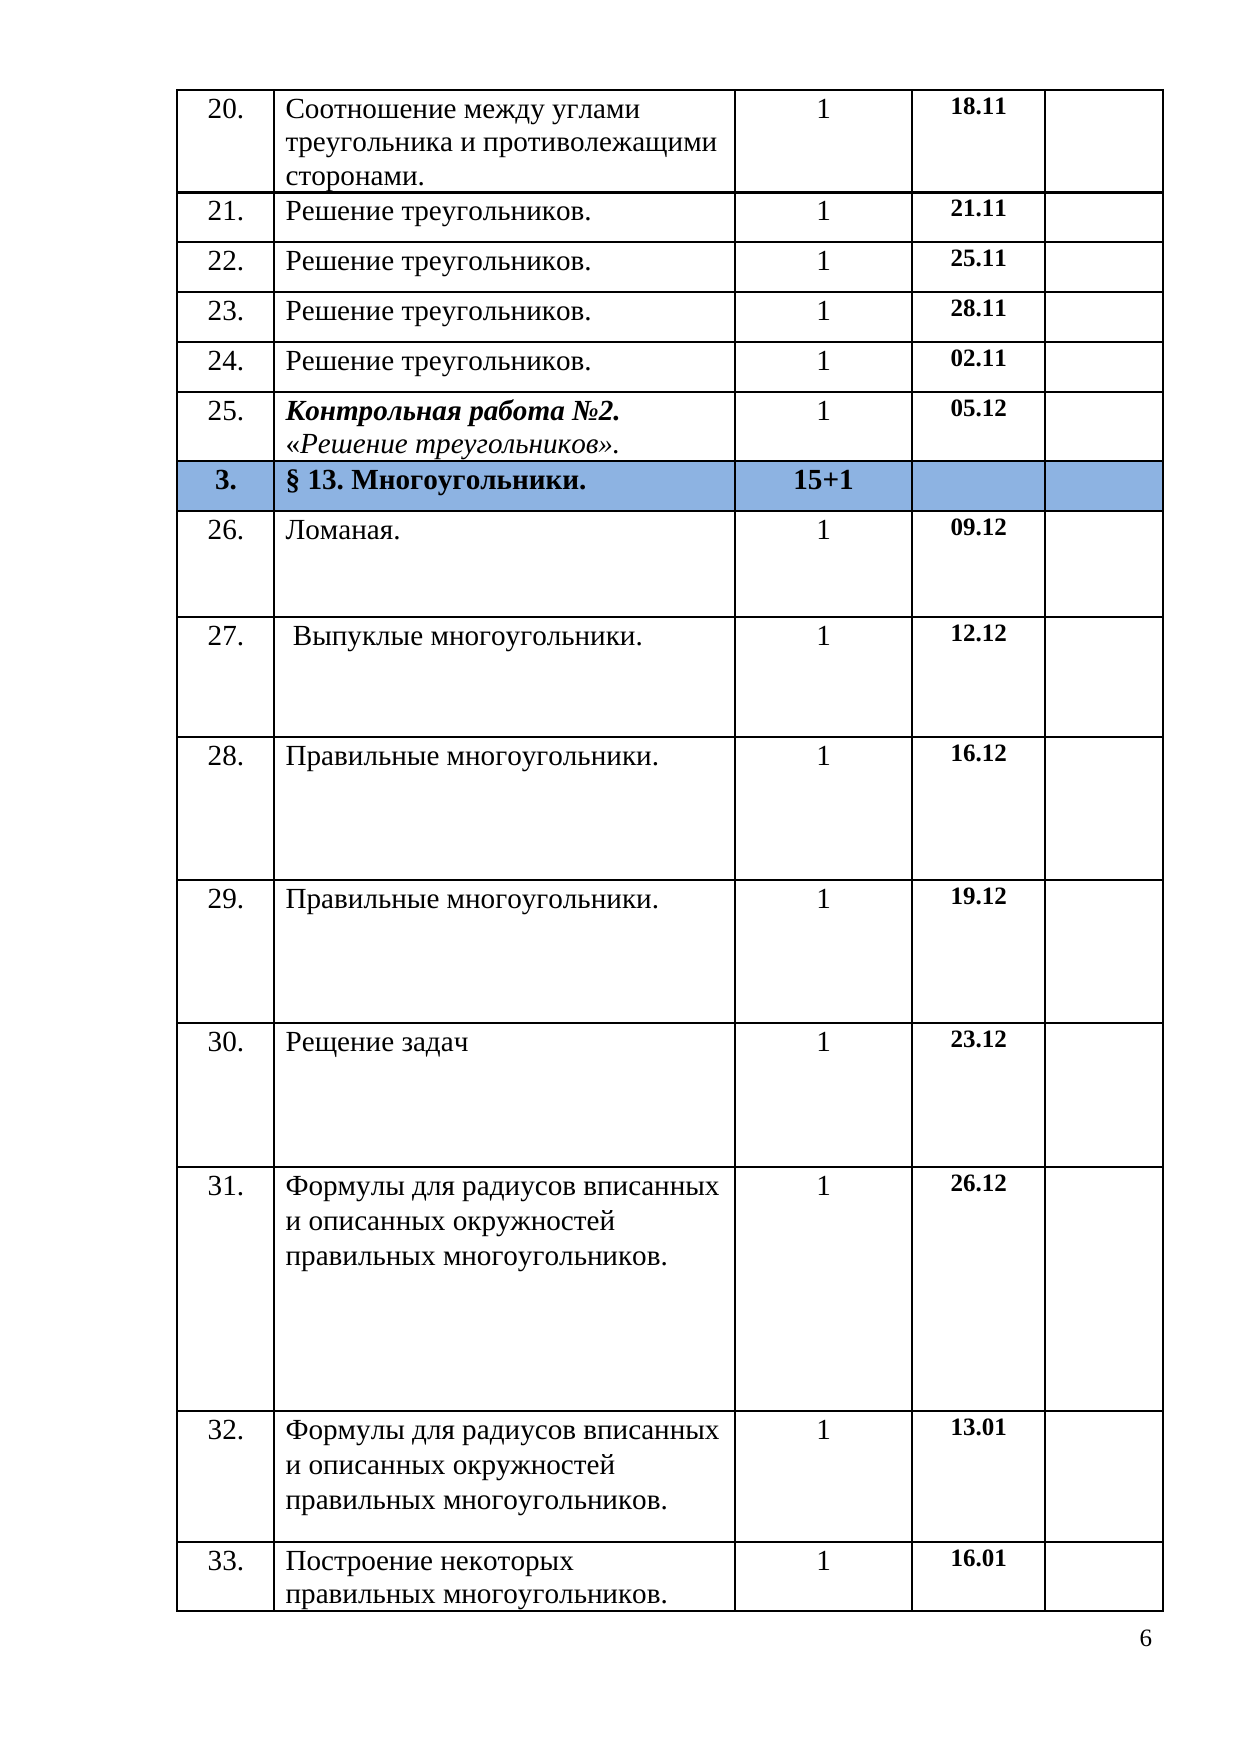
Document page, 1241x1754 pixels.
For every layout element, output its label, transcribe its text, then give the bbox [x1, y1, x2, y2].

table_cell 20. [178, 91, 273, 191]
table_cell 02.11 [913, 343, 1044, 391]
table_cell 09.12 [913, 512, 1044, 616]
table_cell 1 [736, 1168, 911, 1410]
table_cell Решение треугольников. [275, 194, 734, 241]
table_cell [1046, 738, 1162, 879]
table_cell 32. [178, 1412, 273, 1541]
table_cell Контрольная работа №2. «Решение треугольников». [275, 393, 734, 460]
table_cell Решение треугольников. [275, 243, 734, 291]
table_cell [1046, 1543, 1162, 1610]
table_cell 1 [736, 343, 911, 391]
table_cell Решение треугольников. [275, 343, 734, 391]
table_cell [1046, 462, 1162, 510]
table_cell 12.12 [913, 618, 1044, 736]
table_cell 15+1 [736, 462, 911, 510]
table_cell Формулы для радиусов вписанных и описанных окружностей правильных многоугольников. [275, 1168, 734, 1410]
table_cell 1 [736, 738, 911, 879]
table_cell 18.11 [913, 91, 1044, 191]
table_cell 1 [736, 1543, 911, 1610]
table_cell 33. [178, 1543, 273, 1610]
table_cell Ломаная. [275, 512, 734, 616]
table_cell 19.12 [913, 881, 1044, 1022]
table_cell 1 [736, 512, 911, 616]
table_cell 1 [736, 293, 911, 341]
table_cell 1 [736, 1412, 911, 1541]
table_cell [1046, 1412, 1162, 1541]
table_cell 1 [736, 618, 911, 736]
table_cell [1046, 512, 1162, 616]
table_cell Выпуклые многоугольники. [275, 618, 734, 736]
table_cell [1046, 1168, 1162, 1410]
table_cell [1046, 91, 1162, 191]
table_cell [1046, 393, 1162, 460]
table_cell 22. [178, 243, 273, 291]
table_cell 30. [178, 1024, 273, 1166]
table_cell 21.11 [913, 194, 1044, 241]
table_cell [1046, 194, 1162, 241]
table_cell 1 [736, 881, 911, 1022]
table_cell 1 [736, 91, 911, 191]
table_cell Формулы для радиусов вписанных и описанных окружностей правильных многоугольников. [275, 1412, 734, 1541]
table_cell [1046, 243, 1162, 291]
table_cell 16.12 [913, 738, 1044, 879]
table_cell 05.12 [913, 393, 1044, 460]
table_cell [1046, 1024, 1162, 1166]
table_cell 16.01 [913, 1543, 1044, 1610]
table_cell 23. [178, 293, 273, 341]
table_cell 1 [736, 243, 911, 291]
table_cell 23.12 [913, 1024, 1044, 1166]
table_cell 1 [736, 1024, 911, 1166]
table_cell Правильные многоугольники. [275, 881, 734, 1022]
table_cell 26.12 [913, 1168, 1044, 1410]
table_cell [1046, 293, 1162, 341]
table_cell [1046, 343, 1162, 391]
table_cell 21. [178, 194, 273, 241]
table_cell 31. [178, 1168, 273, 1410]
table_cell 1 [736, 194, 911, 241]
table_cell [1046, 881, 1162, 1022]
table_cell Решение треугольников. [275, 293, 734, 341]
table_cell Построение некоторых правильных многоугольников. [275, 1543, 734, 1610]
table_cell 29. [178, 881, 273, 1022]
table_cell 13.01 [913, 1412, 1044, 1541]
table_cell 26. [178, 512, 273, 616]
table_cell 25. [178, 393, 273, 460]
table_cell Соотношение между углами треугольника и противолежащими сторонами. [275, 91, 734, 191]
table_cell 28. [178, 738, 273, 879]
table_cell Рещение задач [275, 1024, 734, 1166]
table_cell 25.11 [913, 243, 1044, 291]
table_cell 27. [178, 618, 273, 736]
table_cell 3. [178, 462, 273, 510]
table_cell 28.11 [913, 293, 1044, 341]
table_cell 1 [736, 393, 911, 460]
table_cell Правильные многоугольники. [275, 738, 734, 879]
table_cell [1046, 618, 1162, 736]
table_cell 24. [178, 343, 273, 391]
table_cell § 13. Многоугольники. [275, 462, 734, 510]
table_cell [913, 462, 1044, 510]
